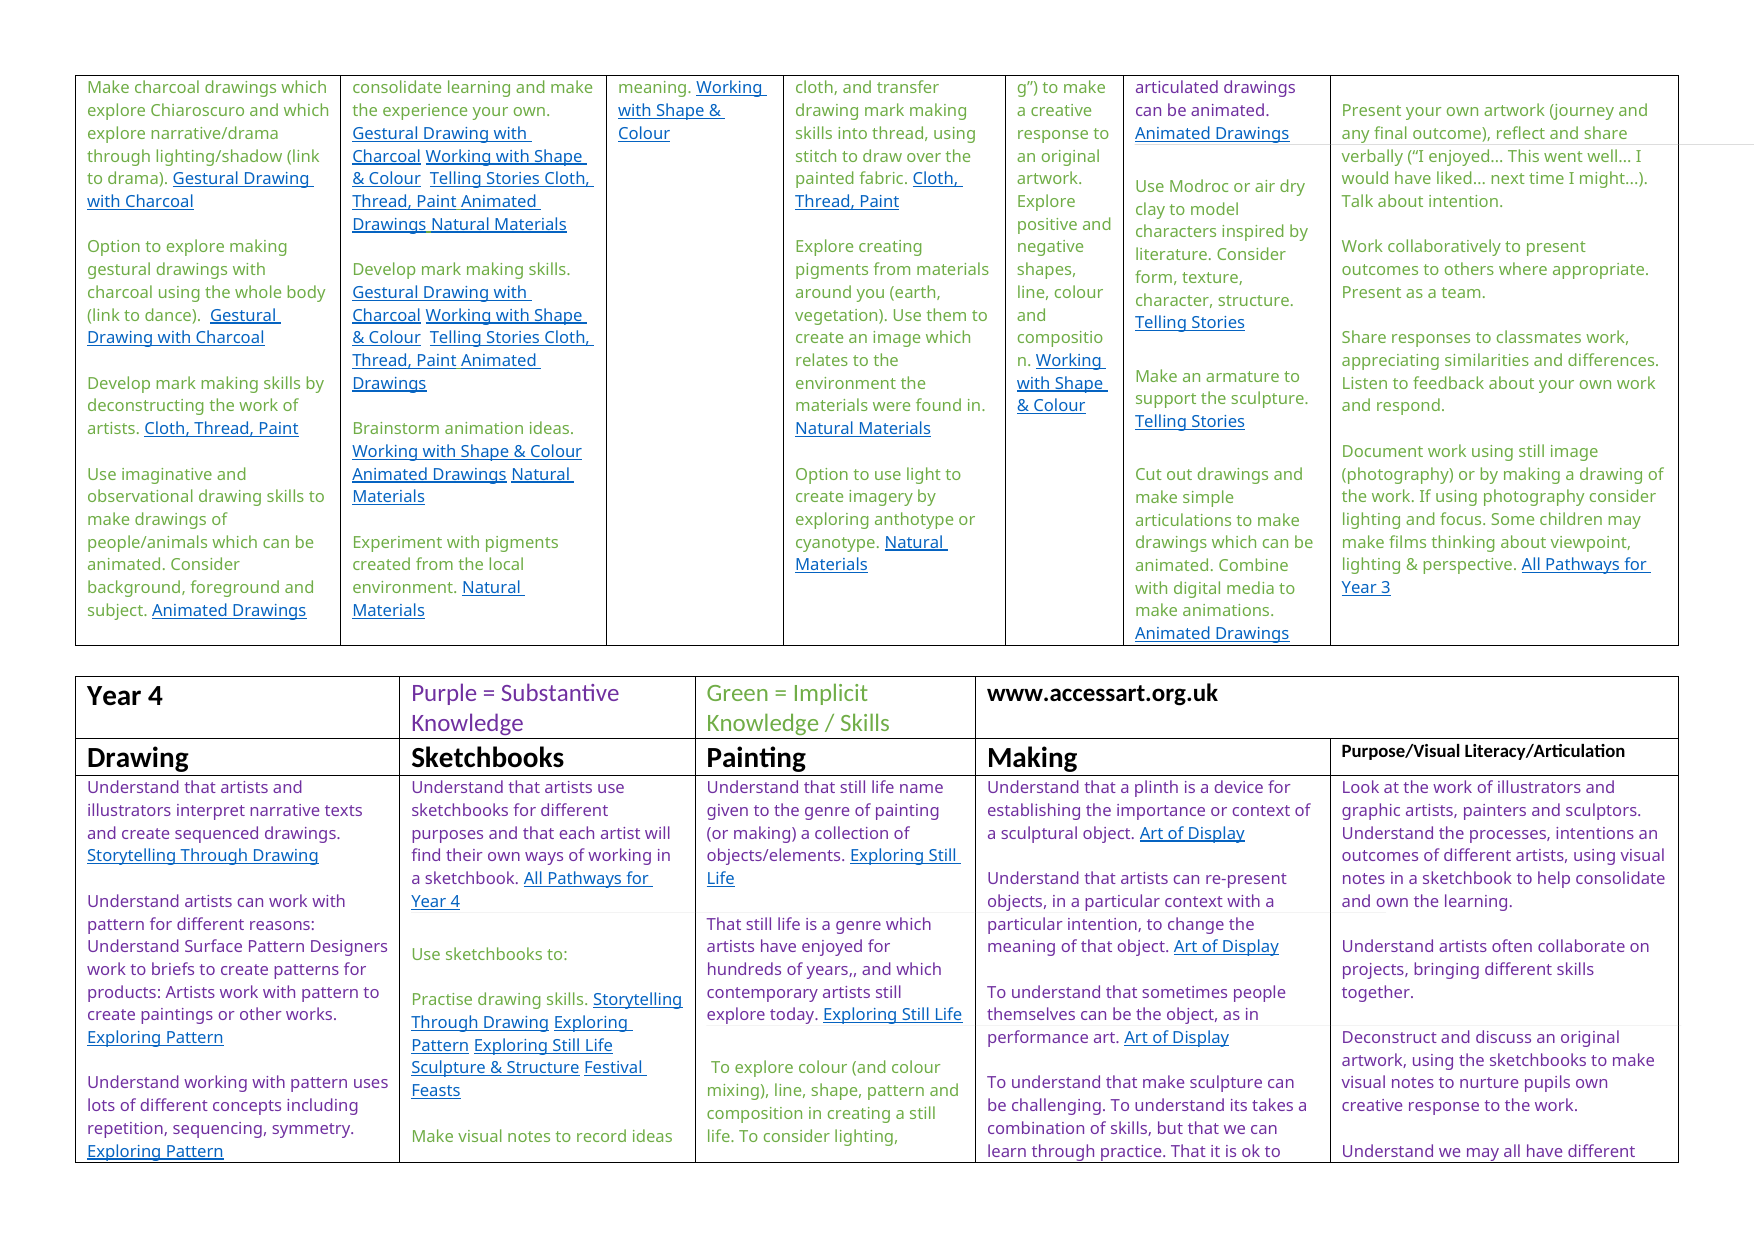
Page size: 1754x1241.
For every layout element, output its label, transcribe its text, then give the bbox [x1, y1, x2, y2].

table_cell Making [976, 739, 1330, 775]
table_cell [400, 776, 695, 1162]
table_cell Painting [696, 739, 975, 775]
table_header Green = Implicit Knowledge / Skills [696, 677, 975, 738]
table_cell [1006, 76, 1123, 644]
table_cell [696, 913, 975, 1162]
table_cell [1331, 1026, 1678, 1162]
table_header www.accessart.org.uk [976, 677, 1678, 738]
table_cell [976, 1026, 1330, 1162]
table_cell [1331, 145, 1678, 644]
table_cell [76, 776, 399, 1162]
table_cell Drawing [76, 739, 399, 775]
table_cell Sketchbooks [400, 739, 695, 775]
table_cell Purpose/Visual Literacy/Articulation [1331, 739, 1678, 775]
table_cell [1124, 76, 1330, 644]
table_header Purple = Substantive Knowledge [400, 677, 695, 738]
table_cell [341, 76, 606, 644]
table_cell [607, 76, 783, 644]
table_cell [784, 76, 1005, 644]
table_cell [76, 76, 340, 644]
table_header Year 4 [76, 677, 399, 738]
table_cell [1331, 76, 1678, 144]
